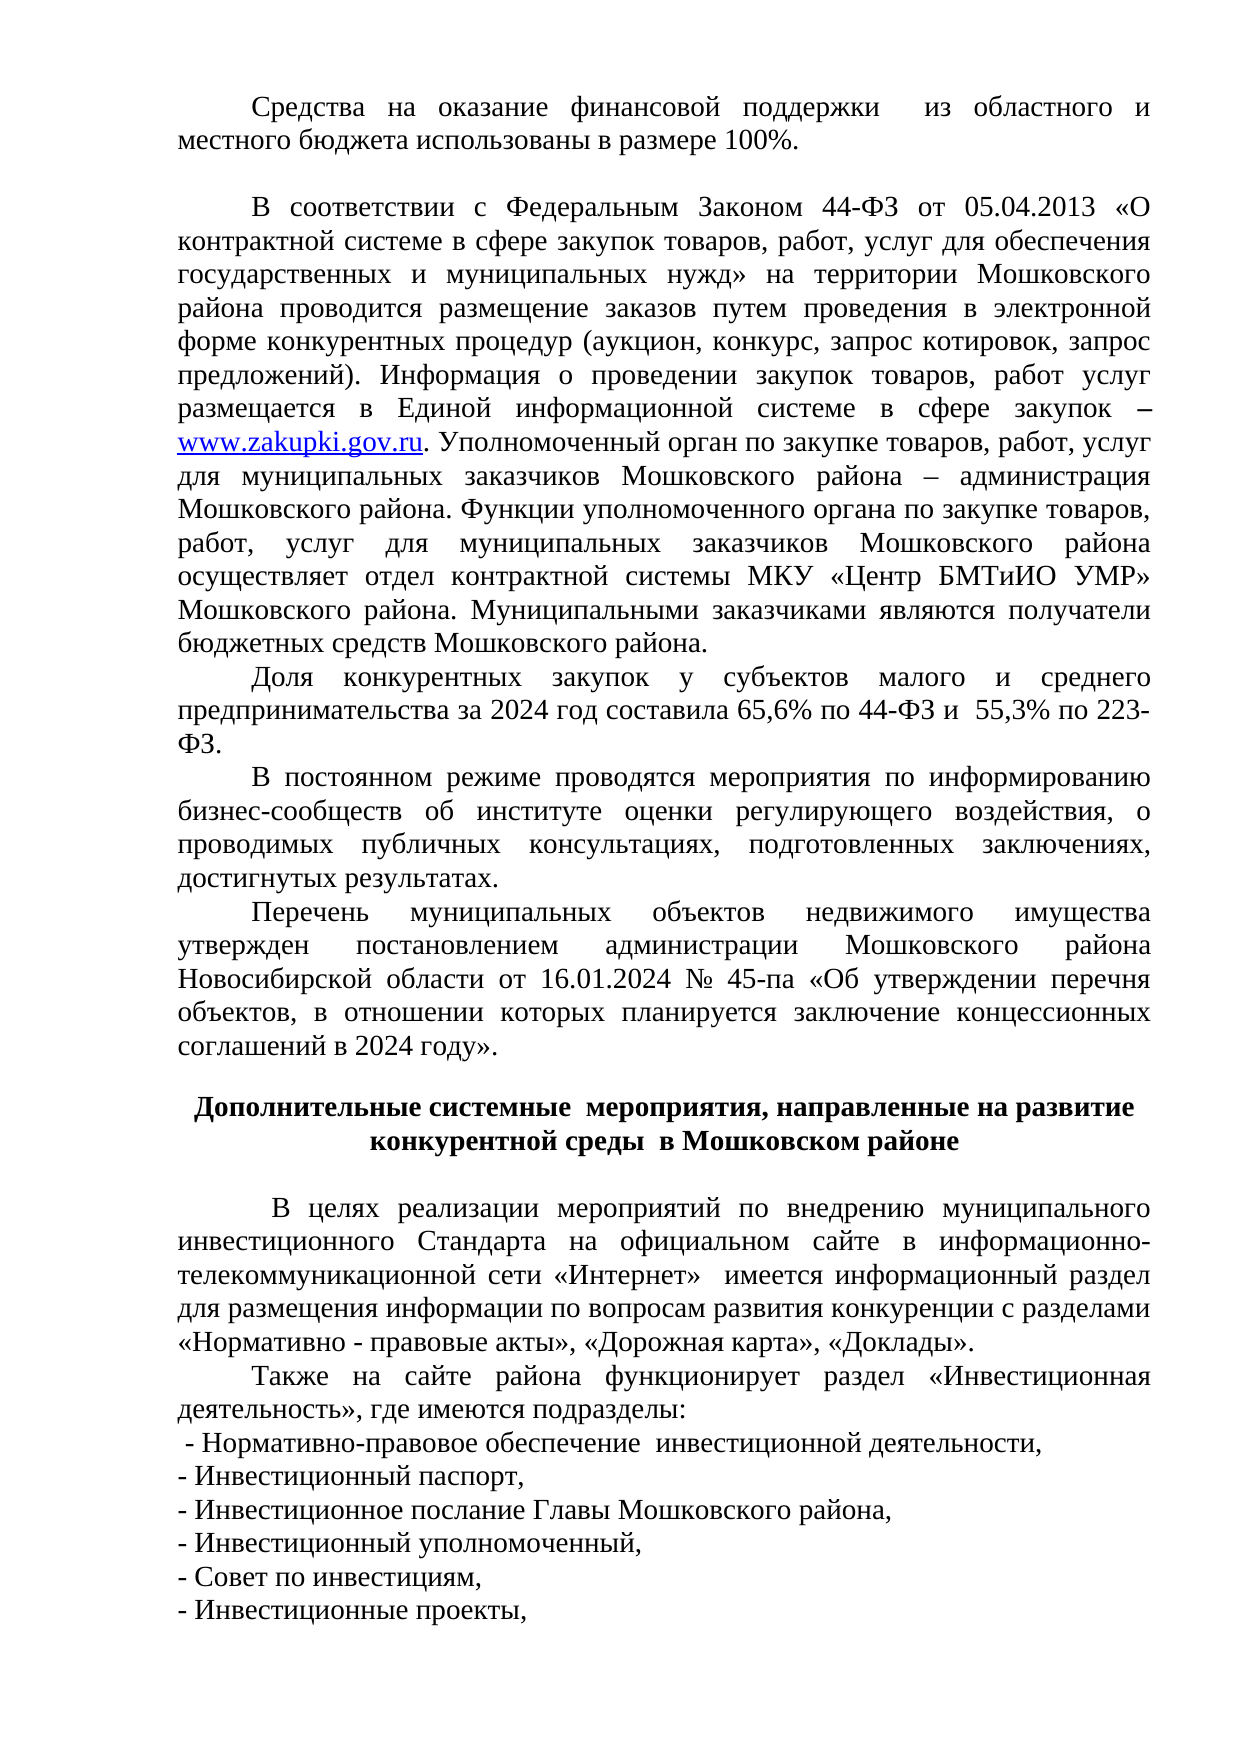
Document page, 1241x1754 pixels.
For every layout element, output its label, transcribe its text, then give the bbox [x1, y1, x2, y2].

text Перечень муниципальных объектов недвижимого имущества утвержден постановлением администрации Мошковского района Новосибирской области от 16.01.2024 № 45-па «Об утверждении перечня объектов, в отношении которых планируется заключение концессионных соглашений в 2024 году». [177, 894, 1152, 1061]
text В постоянном режиме проводятся мероприятия по информированию бизнес-сообществ об институте оценки регулирующего воздействия, о проводимых публичных консультациях, подготовленных заключениях, достигнутых результатах. [177, 759, 1152, 894]
text - Инвестиционное послание Главы Мошковского района, [177, 1492, 1152, 1525]
text Дополнительные системные мероприятия, направленные на развитие конкурентной среды в Мошковском районе [177, 1089, 1152, 1156]
text - Инвестиционный паспорт, [177, 1458, 1152, 1492]
text В целях реализации мероприятий по внедрению муниципального инвестиционного Стандарта на официальном сайте в информационно-телекоммуникационной сети «Интернет» имеется информационный раздел для размещения информации по вопросам развития конкуренции с разделами «Нормативно - правовые акты», «Дорожная карта», «Доклады». [177, 1190, 1152, 1358]
text - Совет по инвестициям, [177, 1559, 1152, 1592]
text Доля конкурентных закупок у субъектов малого и среднего предпринимательства за 2024 год составила 65,6% по 44-ФЗ и 55,3% по 223-ФЗ. [177, 659, 1152, 759]
text - Инвестиционные проекты, [177, 1592, 1152, 1626]
text - Нормативно-правовое обеспечение инвестиционной деятельности, [177, 1425, 1152, 1458]
text - Инвестиционный уполномоченный, [177, 1525, 1152, 1559]
text Средства на оказание финансовой поддержки из областного и местного бюджета использованы в размере 100%. [177, 89, 1152, 156]
text Также на сайте района функционирует раздел «Инвестиционная деятельность», где имеются подразделы: [177, 1358, 1152, 1425]
text В соответствии с Федеральным Законом 44-ФЗ от 05.04.2013 «О контрактной системе в сфере закупок товаров, работ, услуг для обеспечения государственных и муниципальных нужд» на территории Мошковского района проводится размещение заказов путем проведения в электронной форме конкурентных процедур (аукцион, конкурс, запрос котировок, запрос предложений). Информация о проведении закупок товаров, работ услуг размещается в Единой информационной системе в сфере закупок – www.zakupki.gov.ru. Уполномоченный орган по закупке товаров, работ, услуг для муниципальных заказчиков Мошковского района – администрация Мошковского района. Функции уполномоченного органа по закупке товаров, работ, услуг для муниципальных заказчиков Мошковского района осуществляет отдел контрактной системы МКУ «Центр БМТиИО УМР» Мошковского района. Муниципальными заказчиками являются получатели бюджетных средств Мошковского района. [177, 189, 1152, 659]
